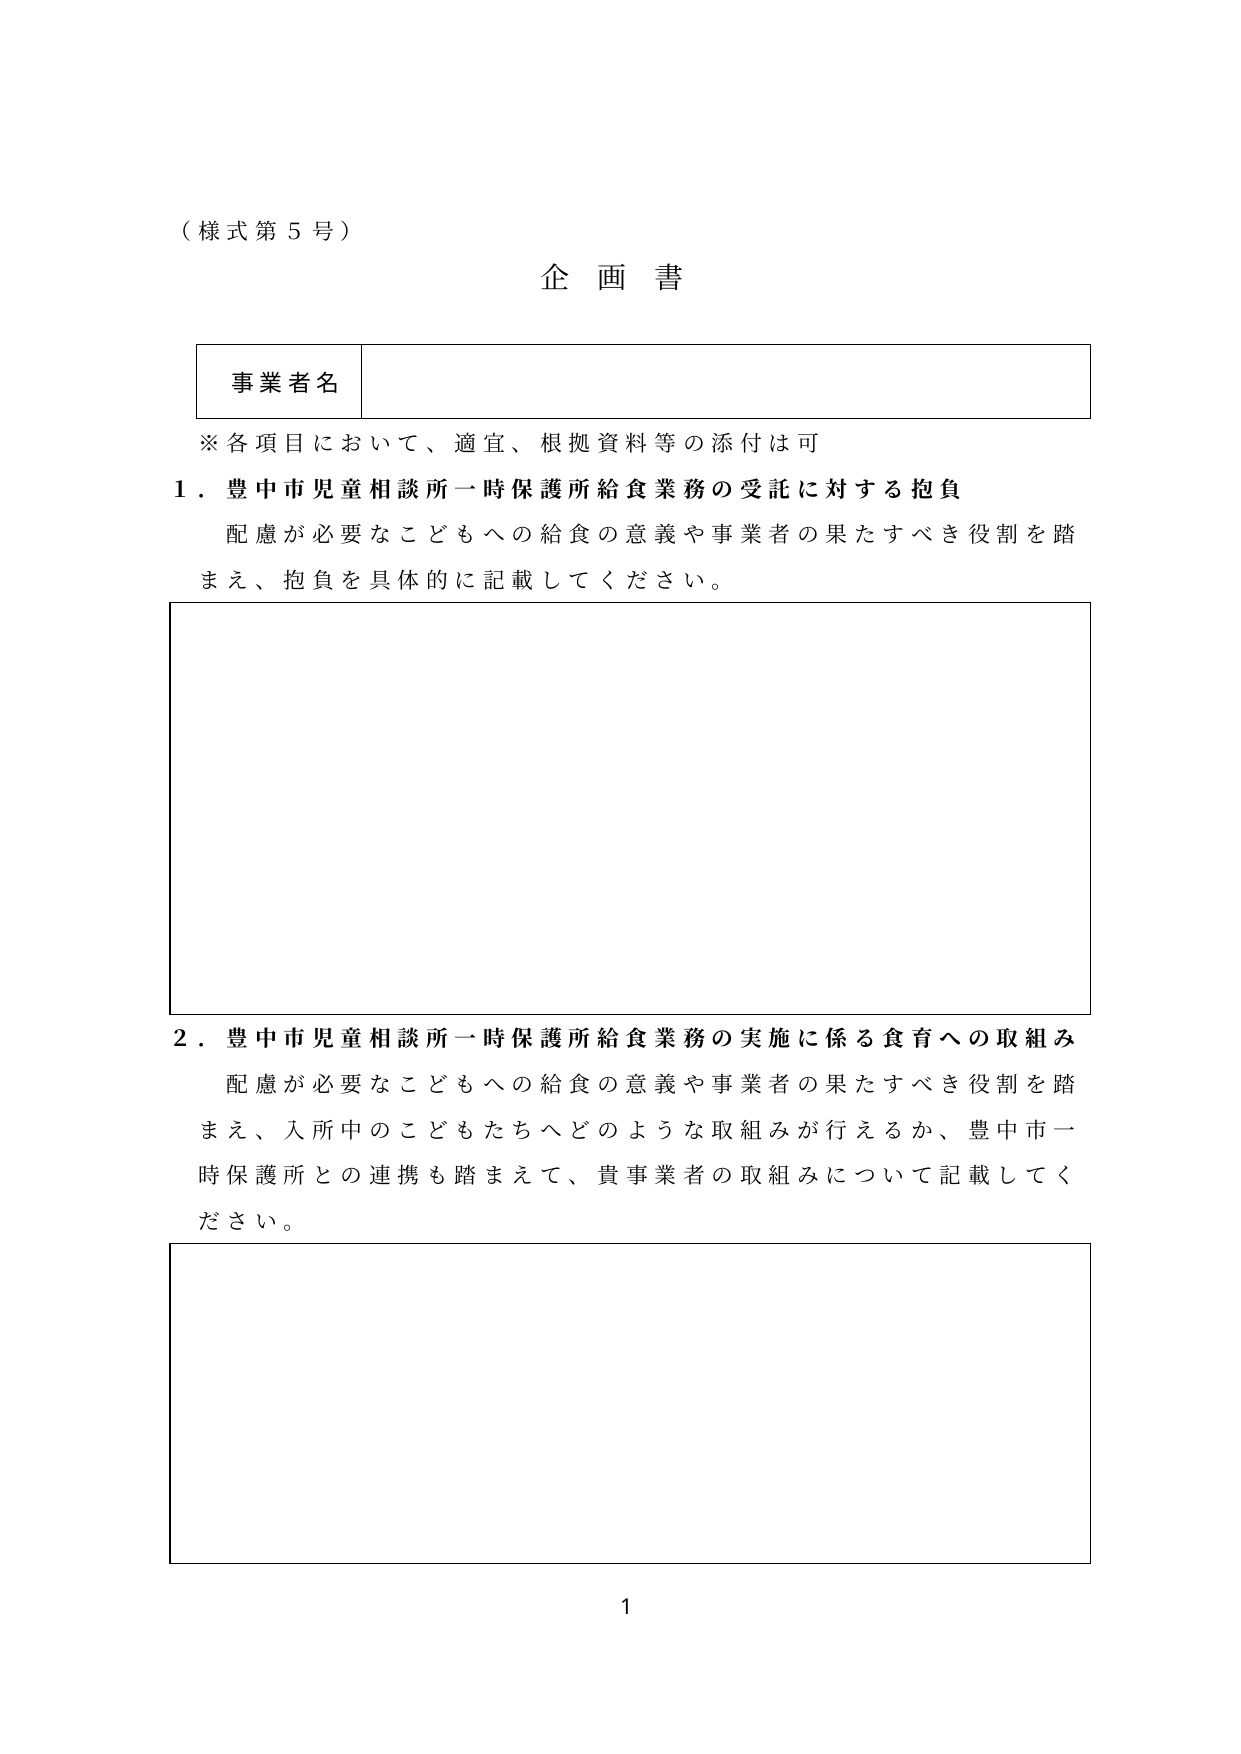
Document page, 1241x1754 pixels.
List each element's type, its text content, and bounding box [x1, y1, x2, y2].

table_header [171, 1244, 1090, 1563]
table_header [362, 345, 1090, 418]
text 配慮が必要なこどもへの給食の意義や事業者の果たすべき役割を踏まえ、入所中のこどもたちへどのような取組みが行えるか、豊中市一時保護所との連携も踏まえて、貴事業者の取組みについて記載してください。 [169, 1060, 1083, 1243]
text ２．豊中市児童相談所一時保護所給食業務の実施に係る食育への取組み [169, 1015, 1083, 1060]
text （様式第５号） [169, 207, 1083, 253]
text １．豊中市児童相談所一時保護所給食業務の受託に対する抱負 [169, 465, 1083, 511]
table_header [171, 603, 1090, 1013]
text ※各項目において、適宜、根拠資料等の添付は可 [169, 419, 1083, 465]
text 配慮が必要なこどもへの給食の意義や事業者の果たすべき役割を踏まえ、抱負を具体的に記載してください。 [169, 511, 1083, 602]
table_header 事業者名 [197, 345, 361, 418]
text 企画書 [169, 253, 1083, 299]
